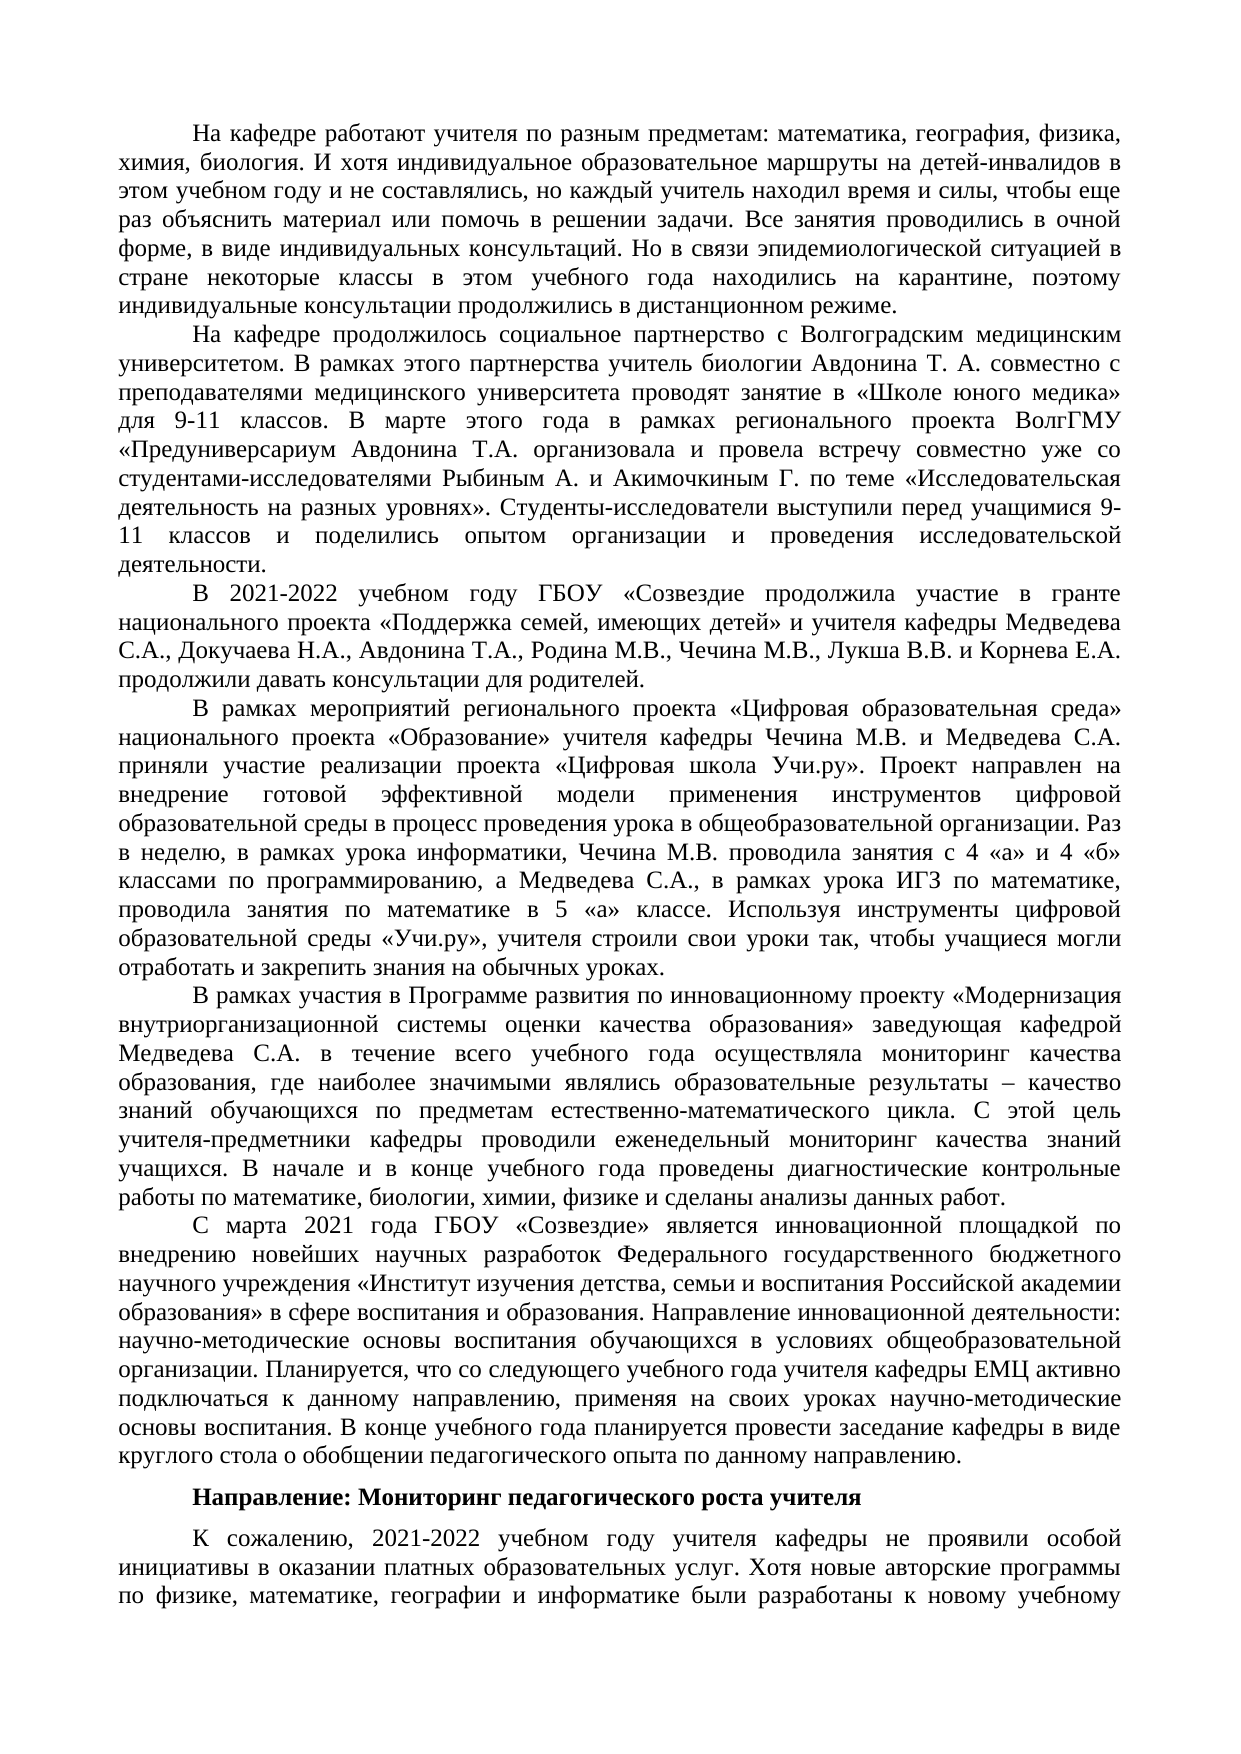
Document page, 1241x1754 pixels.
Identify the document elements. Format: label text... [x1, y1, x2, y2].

text В 2021-2022 учебном году ГБОУ «Созвездие продолжила участие в гранте национального проекта «Поддержка семей, имеющих детей» и учителя кафедры Медведева С.А., Докучаева Н.А., Авдонина Т.А., Родина М.В., Чечина М.В., Лукша В.В. и Корнева Е.А. продолжили давать консультации для родителей. [118, 578, 1122, 693]
text Направление: Мониторинг педагогического роста учителя [118, 1482, 1122, 1511]
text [118, 1523, 1122, 1609]
text В рамках участия в Программе развития по инновационному проекту «Модернизация внутриорганизационной системы оценки качества образования» заведующая кафедрой Медведева С.А. в течение всего учебного года осуществляла мониторинг качества образования, где наиболее значимыми являлись образовательные результаты – качество знаний обучающихся по предметам естественно-математического цикла. С этой цель учителя-предметники кафедры проводили еженедельный мониторинг качества знаний учащихся. В начале и в конце учебного года проведены диагностические контрольные работы по математике, биологии, химии, физике и сделаны анализы данных работ. [118, 981, 1122, 1211]
text В рамках мероприятий регионального проекта «Цифровая образовательная среда» национального проекта «Образование» учителя кафедры Чечина М.В. и Медведева С.А. приняли участие реализации проекта «Цифровая школа Учи.ру». Проект направлен на внедрение готовой эффективной модели применения инструментов цифровой образовательной среды в процесс проведения урока в общеобразовательной организации. Раз в неделю, в рамках урока информатики, Чечина М.В. проводила занятия с 4 «а» и 4 «б» классами по программированию, а Медведева С.А., в рамках урока ИГЗ по математике, проводила занятия по математике в 5 «а» классе. Используя инструменты цифровой образовательной среды «Учи.ру», учителя строили свои уроки так, чтобы учащиеся могли отработать и закрепить знания на обычных уроках. [118, 693, 1122, 981]
text С марта 2021 года ГБОУ «Созвездие» является инновационной площадкой по внедрению новейших научных разработок Федерального государственного бюджетного научного учреждения «Институт изучения детства, семьи и воспитания Российской академии образования» в сфере воспитания и образования. Направление инновационной деятельности: научно-методические основы воспитания обучающихся в условиях общеобразовательной организации. Планируется, что со следующего учебного года учителя кафедры ЕМЦ активно подключаться к данному направлению, применяя на своих уроках научно-методические основы воспитания. В конце учебного года планируется провести заседание кафедры в виде круглого стола о обобщении педагогического опыта по данному направлению. [118, 1211, 1122, 1469]
text На кафедре работают учителя по разным предметам: математика, география, физика, химия, биология. И хотя индивидуальное образовательное маршруты на детей-инвалидов в этом учебном году и не составлялись, но каждый учитель находил время и силы, чтобы еще раз объяснить материал или помочь в решении задачи. Все занятия проводились в очной форме, в виде индивидуальных консультаций. Но в связи эпидемиологической ситуацией в стране некоторые классы в этом учебного года находились на карантине, поэтому индивидуальные консультации продолжились в дистанционном режиме. [118, 118, 1122, 319]
text На кафедре продолжилось социальное партнерство с Волгоградским медицинским университетом. В рамках этого партнерства учитель биологии Авдонина Т. А. совместно с преподавателями медицинского университета проводят занятие в «Школе юного медика» для 9-11 классов. В марте этого года в рамках регионального проекта ВолгГМУ «Предуниверсариум Авдонина Т.А. организовала и провела встречу совместно уже со студентами-исследователями Рыбиным А. и Акимочкиным Г. по теме «Исследовательская деятельность на разных уровнях». Студенты-исследователи выступили перед учащимися 9-11 классов и поделились опытом организации и проведения исследовательской деятельности. [118, 319, 1122, 578]
